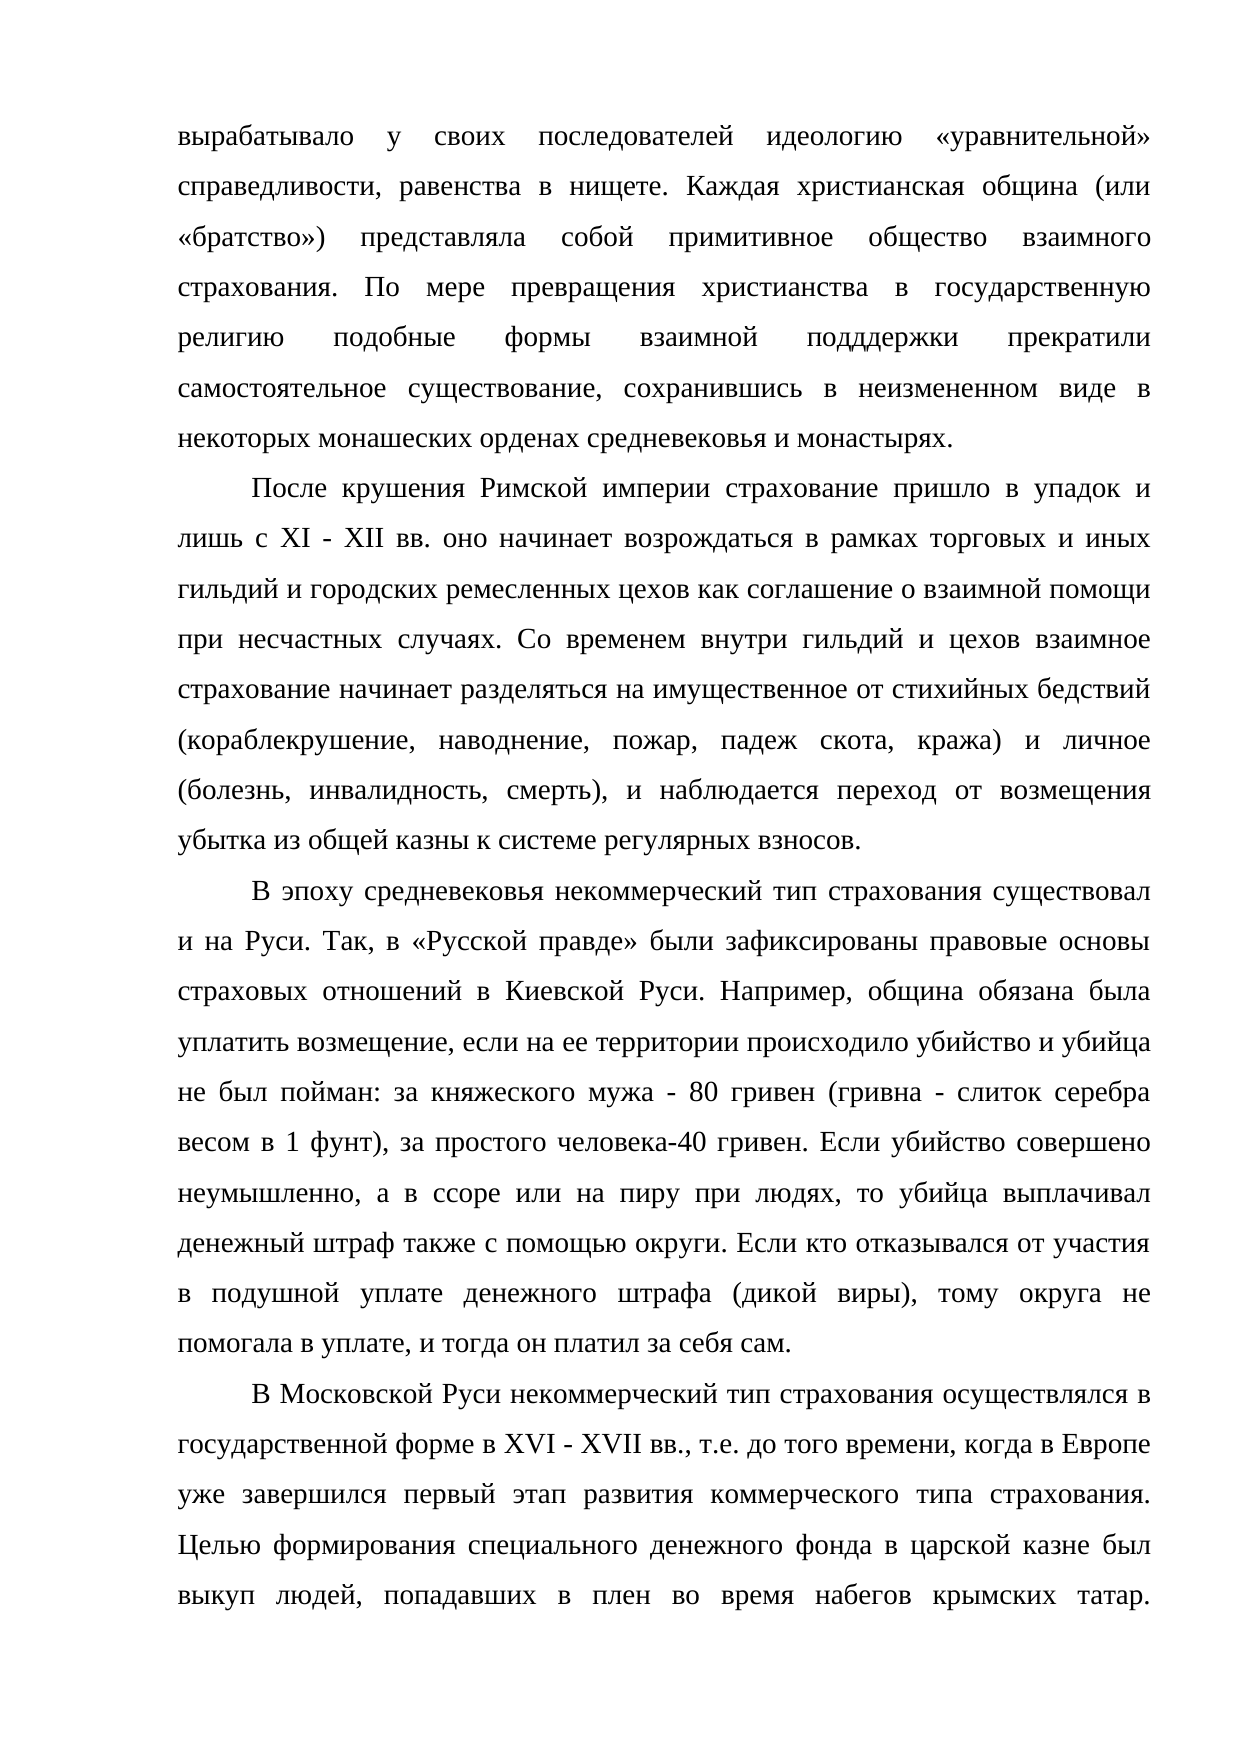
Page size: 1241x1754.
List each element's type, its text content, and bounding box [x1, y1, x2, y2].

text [177, 1376, 1152, 1611]
text После крушения Римской империи страхование пришло в упадок и лишь с XI - XII вв. оно начинает возрождаться в рамках торговых и иных гильдий и городских ремесленных цехов как соглашение о взаимной помощи при несчастных случаях. Со временем внутри гильдий и цехов взаимное страхование начинает разделяться на имущественное от стихийных бедствий (кораблекрушение, наводнение, пожар, падеж скота, кража) и личное (болезнь, инвалидность, смерть), и наблюдается переход от возмещения убытка из общей казны к системе регулярных взносов. [177, 470, 1152, 856]
text В эпоху средневековья некоммерческий тип страхования существовал и на Руси. Так, в «Русской правде» были зафиксированы правовые основы страховых отношений в Киевской Руси. Например, община обязана была уплатить возмещение, если на ее территории происходило убийство и убийца не был пойман: за княжеского мужа - 80 гривен (гривна - слиток серебра весом в 1 фунт), за простого человека-40 гривен. Если убийство совершено неумышленно, а в ссоре или на пиру при людях, то убийца выплачивал денежный штраф также с помощью округи. Если кто отказывался от участия в подушной уплате денежного штрафа (дикой виры), тому округа не помогала в уплате, и тогда он платил за себя сам. [177, 873, 1152, 1359]
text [177, 118, 1152, 453]
